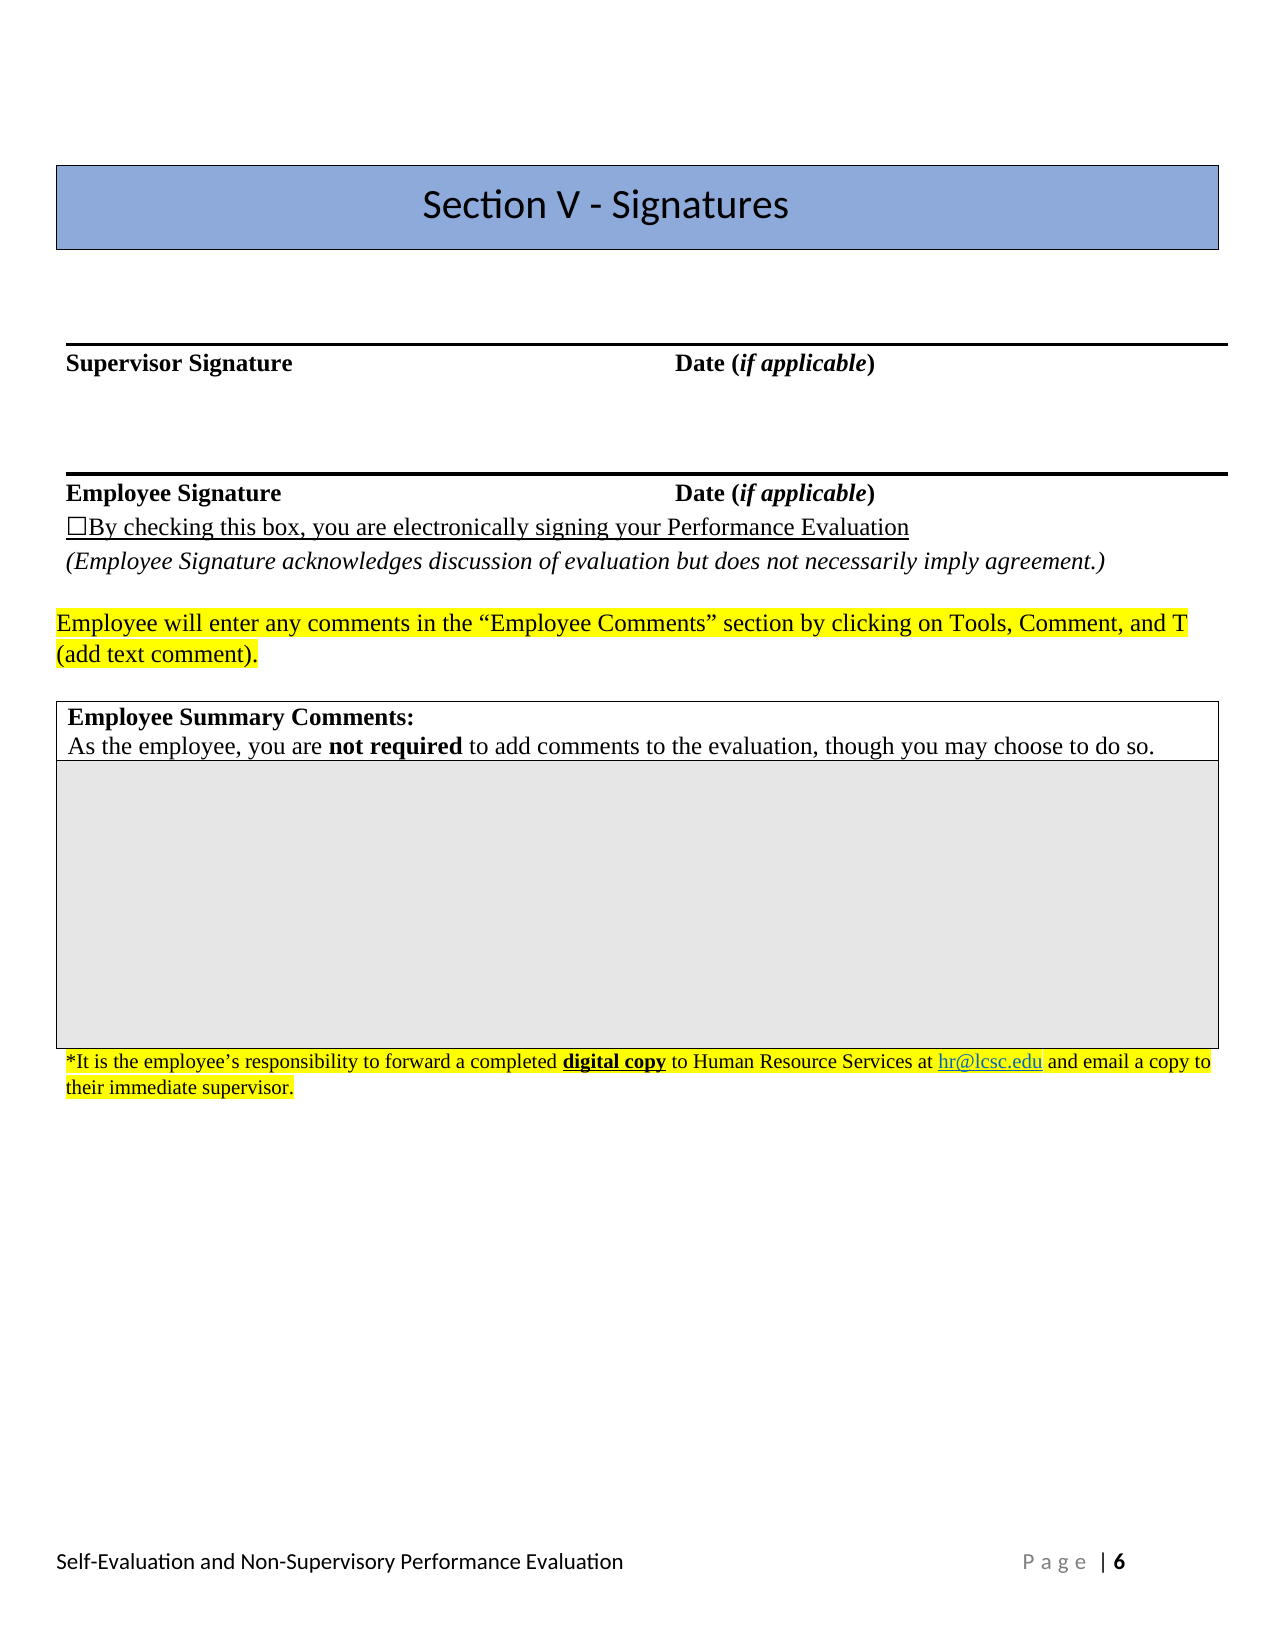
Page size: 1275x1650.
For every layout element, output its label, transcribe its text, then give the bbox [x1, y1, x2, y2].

table_cell [57, 761, 1218, 1048]
text (Employee Signature acknowledges discussion of evaluation but does not necessarily imply agreement.) [66, 546, 1228, 574]
table_header Employee Summary Comments: As the employee, you are not required to add comments to the evaluation, though you may choose to do so. [57, 702, 1218, 759]
text Employee will enter any comments in the “Employee Comments” section by clicking on Tools, Comment, and T (add text comment). [56, 608, 1228, 668]
text Employee Signature Date (if applicable) [66, 478, 1228, 507]
text *It is the employee’s responsibility to forward a completed digital copy to Human Resource Services at hr@lcsc.edu and email a copy to their immediate supervisor. [66, 1049, 1228, 1099]
table_header [57, 166, 1218, 249]
text Supervisor Signature Date (if applicable) [66, 348, 1228, 377]
text By checking this box, you are electronically signing your Performance Evaluation [66, 509, 1228, 543]
